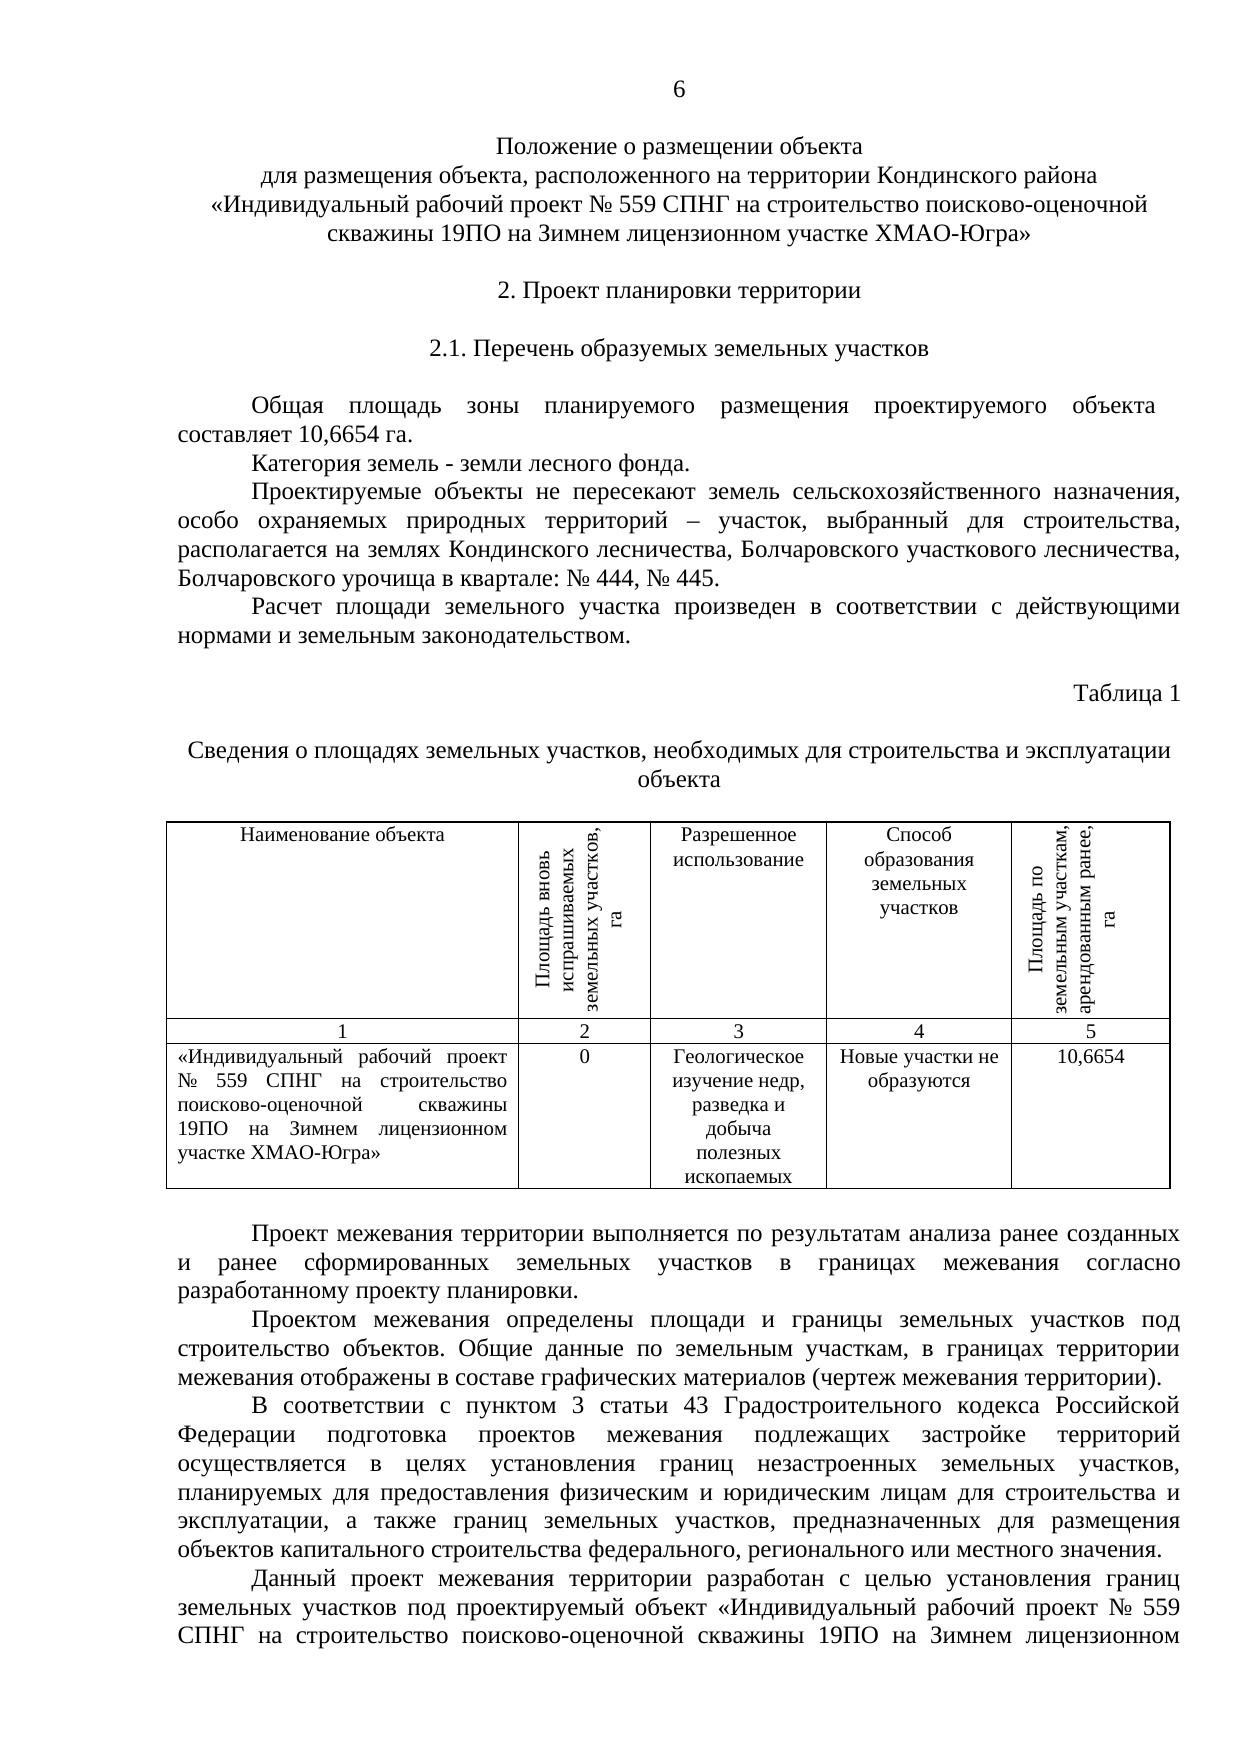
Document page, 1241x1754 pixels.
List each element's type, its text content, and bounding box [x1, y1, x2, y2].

table_cell 2 [519, 1019, 650, 1043]
text 2. Проект планировки территории [177, 275, 1181, 304]
table_cell 10,6654 [1012, 1044, 1169, 1188]
text Сведения о площадях земельных участков, необходимых для строительства и эксплуатации объекта [177, 735, 1181, 793]
table_header Способ образования земельных участков [827, 823, 1011, 1018]
text Проектируемые объекты не пересекают земель сельскохозяйственного назначения, особо охраняемых природных территорий – участок, выбранный для строительства, располагается на землях Кондинского лесничества, Болчаровского участкового лесничества, Болчаровского урочища в квартале: № 444, № 445. [177, 476, 1181, 591]
table_header Площадь по земельным участкам, арендованным ранее, га [1012, 823, 1169, 1018]
table_cell 5 [1012, 1019, 1169, 1043]
text В соответствии с пунктом 3 статьи 43 Градостроительного кодекса Российской Федерации подготовка проектов межевания подлежащих застройке территорий осуществляется в целях установления границ незастроенных земельных участков, планируемых для предоставления физическим и юридическим лицам для строительства и эксплуатации, а также границ земельных участков, предназначенных для размещения объектов капитального строительства федерального, регионального или местного значения. [177, 1390, 1181, 1563]
text Положение о размещении объекта [177, 131, 1181, 160]
text Проектом межевания определены площади и границы земельных участков под строительство объектов. Общие данные по земельным участкам, в границах территории межевания отображены в составе графических материалов (чертеж межевания территории). [177, 1304, 1181, 1390]
text для размещения объекта, расположенного на территории Кондинского района «Индивидуальный рабочий проект № 559 СПНГ на строительство поисково-оценочной скважины 19ПО на Зимнем лицензионном участке ХМАО-Югра» [177, 160, 1181, 246]
text Категория земель - земли лесного фонда. [177, 448, 1181, 476]
table_cell 4 [827, 1019, 1011, 1043]
table_header Разрешенное использование [651, 823, 826, 1018]
table_header Площадь вновь испрашиваемых земельных участков, га [519, 823, 650, 1018]
table_cell 0 [519, 1044, 650, 1188]
text Таблица 1 [177, 678, 1181, 706]
table_cell Новые участки не образуются [827, 1044, 1011, 1188]
table_cell 1 [167, 1019, 518, 1043]
table_cell 3 [651, 1019, 826, 1043]
table_cell Геологическое изучение недр, разведка и добыча полезных ископаемых [651, 1044, 826, 1188]
text Общая площадь зоны планируемого размещения проектируемого объекта составляет 10,6654 га. [177, 390, 1181, 448]
text Проект межевания территории выполняется по результатам анализа ранее созданных и ранее сформированных земельных участков в границах межевания согласно разработанному проекту планировки. [177, 1218, 1181, 1304]
text Расчет площади земельного участка произведен в соответствии с действующими нормами и земельным законодательством. [177, 591, 1181, 649]
table_header Наименование объекта [167, 823, 518, 1018]
table_cell «Индивидуальный рабочий проект № 559 СПНГ на строительство поисково-оценочной скважины 19ПО на Зимнем лицензионном участке ХМАО-Югра» [167, 1044, 518, 1188]
text 2.1. Перечень образуемых земельных участков [177, 333, 1181, 361]
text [177, 1563, 1181, 1649]
